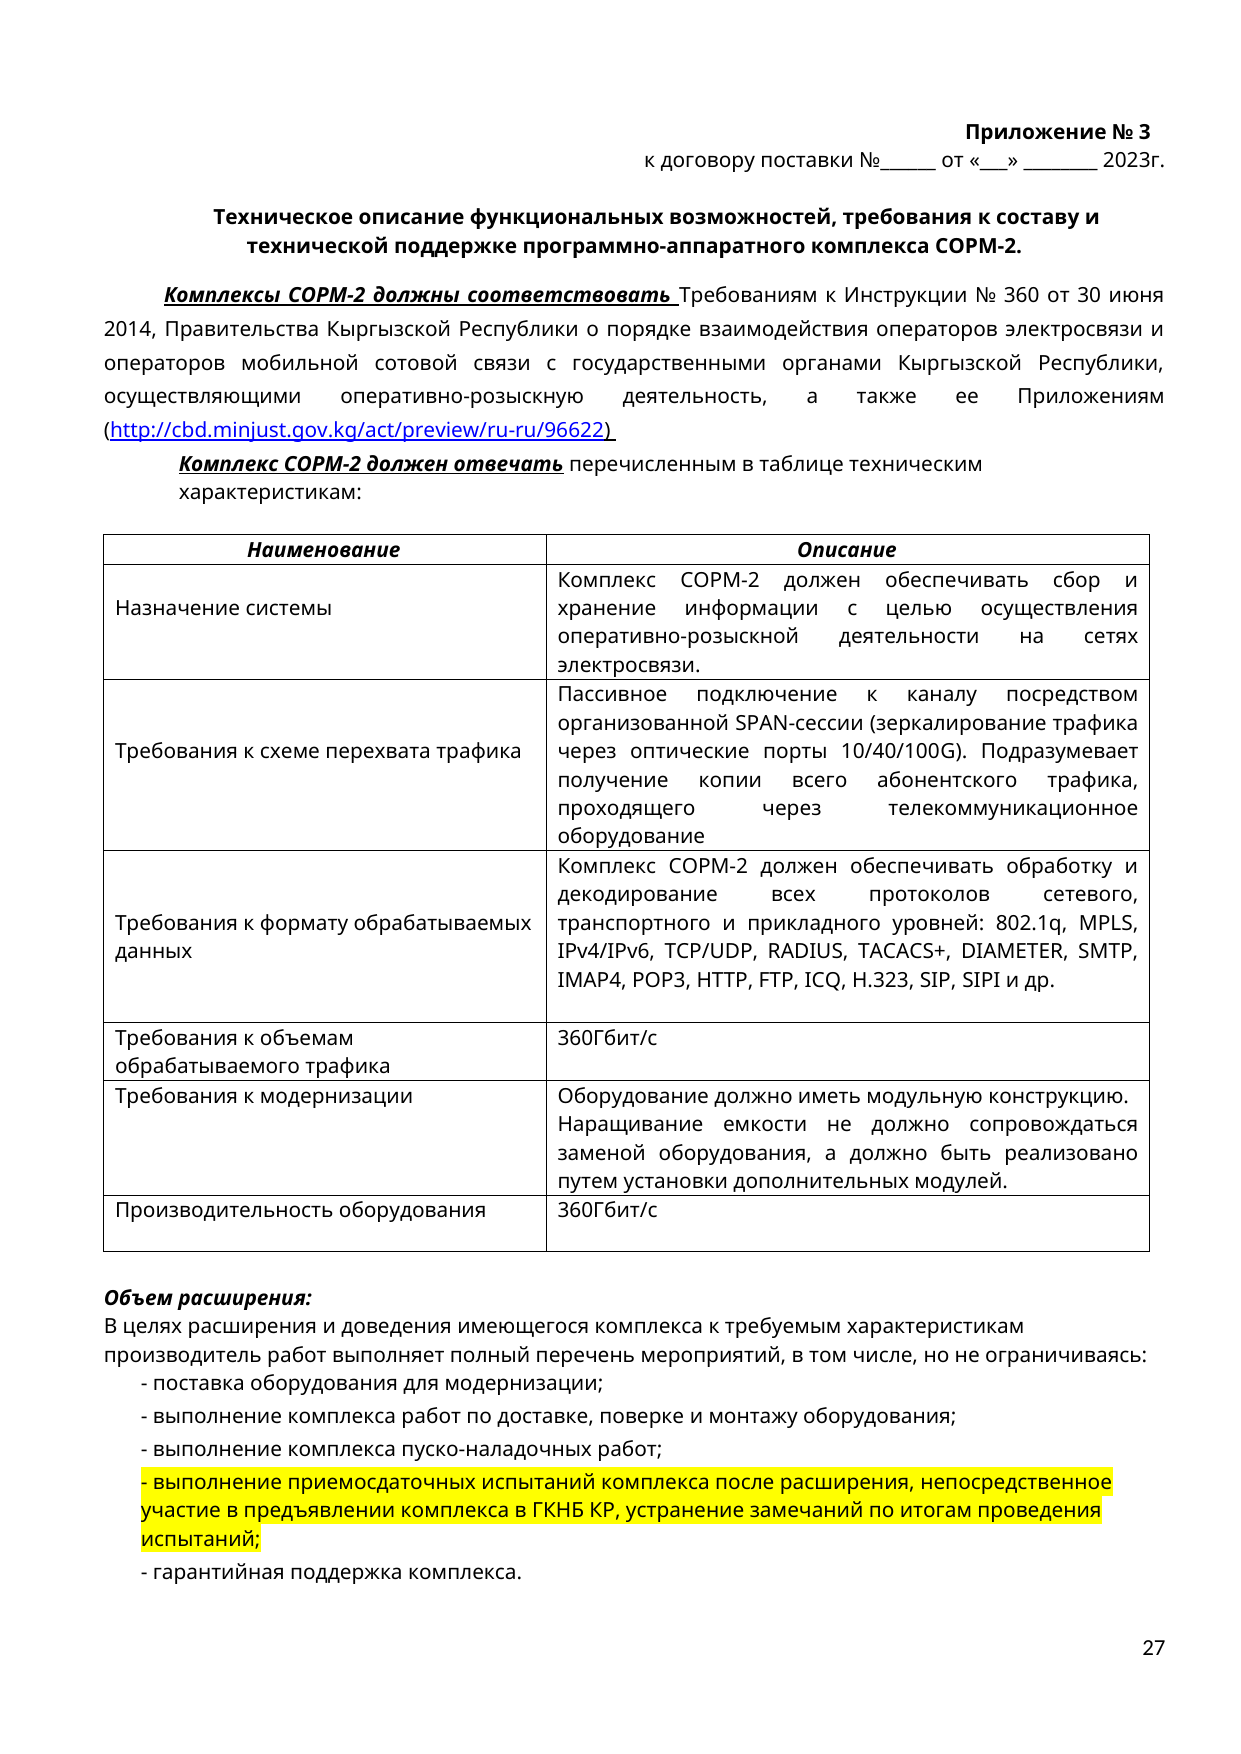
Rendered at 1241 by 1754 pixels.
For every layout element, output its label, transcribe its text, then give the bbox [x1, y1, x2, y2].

text - выполнение комплекса работ по доставке, поверке и монтажу оборудования; [141, 1401, 1165, 1429]
text - выполнение комплекса пуско-наладочных работ; [141, 1434, 1165, 1463]
table_cell Пассивное подключение к каналу посредством организованной SPAN-сессии (зеркалирование трафика через оптические порты 10/40/100G). Подразумевает получение копии всего абонентского трафика, проходящего через телекоммуникационное оборудование [547, 680, 1149, 850]
table_cell Комплекс СОРМ-2 должен обеспечивать сбор и хранение информации с целью осуществления оперативно-розыскной деятельности на сетях электросвязи. [547, 565, 1149, 678]
table_cell Производительность оборудования [104, 1196, 546, 1251]
table_cell Требования к объемам обрабатываемого трафика [104, 1023, 546, 1080]
table_cell Оборудование должно иметь модульную конструкцию. Наращивание емкости не должно сопровождаться заменой оборудования, а должно быть реализовано путем установки дополнительных модулей. [547, 1081, 1149, 1194]
text - гарантийная поддержка комплекса. [141, 1557, 1165, 1586]
table_cell Комплекс СОРМ-2 должен обеспечивать обработку и декодирование всех протоколов сетевого, транспортного и прикладного уровней: 802.1q, MPLS, IPv4/IPv6, TCP/UDP, RADIUS, TACACS+, DIAMETER, SMTP, IMAP4, POP3, HTTP, FTP, ICQ, H.323, SIP, SIPI и др. [547, 851, 1149, 1022]
text Комплексы СОРМ-2 должны соответствовать Требованиям к Инструкции № 360 от 30 июня 2014, Правительства Кыргызской Республики о порядке взаимодействия операторов электросвязи и операторов мобильной сотовой связи с государственными органами Кыргызской Республики, осуществляющими оперативно-розыскную деятельность, а также ее Приложениям (http://cbd.minjust.gov.kg/act/preview/ru-ru/96622) [103, 280, 1165, 443]
table_cell Требования к схеме перехвата трафика [104, 680, 546, 850]
table_header Описание [547, 535, 1149, 564]
table_cell 360Гбит/с [547, 1023, 1149, 1080]
table_cell 360Гбит/с [547, 1196, 1149, 1251]
text Комплекс СОРМ-2 должен отвечать перечисленным в таблице техническим характеристикам: [178, 449, 1165, 506]
table_cell Требования к модернизации [104, 1081, 546, 1194]
text - поставка оборудования для модернизации; [141, 1368, 1165, 1397]
table_header Наименование [104, 535, 546, 564]
text к договору поставки №______ от «___» ________ 2023г. [103, 146, 1165, 174]
text Приложение № 3 [103, 117, 1151, 146]
table_cell Назначение системы [104, 565, 546, 678]
text В целях расширения и доведения имеющегося комплекса к требуемым характеристикам производитель работ выполняет полный перечень мероприятий, в том числе, но не ограничиваясь: [103, 1311, 1165, 1368]
table_cell Требования к формату обрабатываемых данных [104, 851, 546, 1022]
text Техническое описание функциональных возможностей, требования к составу и технической поддержке программно-аппаратного комплекса СОРМ-2. [103, 202, 1165, 259]
text - выполнение приемосдаточных испытаний комплекса после расширения, непосредственное участие в предъявлении комплекса в ГКНБ КР, устранение замечаний по итогам проведения испытаний; [261, 1467, 1165, 1552]
text Объем расширения: [103, 1283, 1165, 1311]
